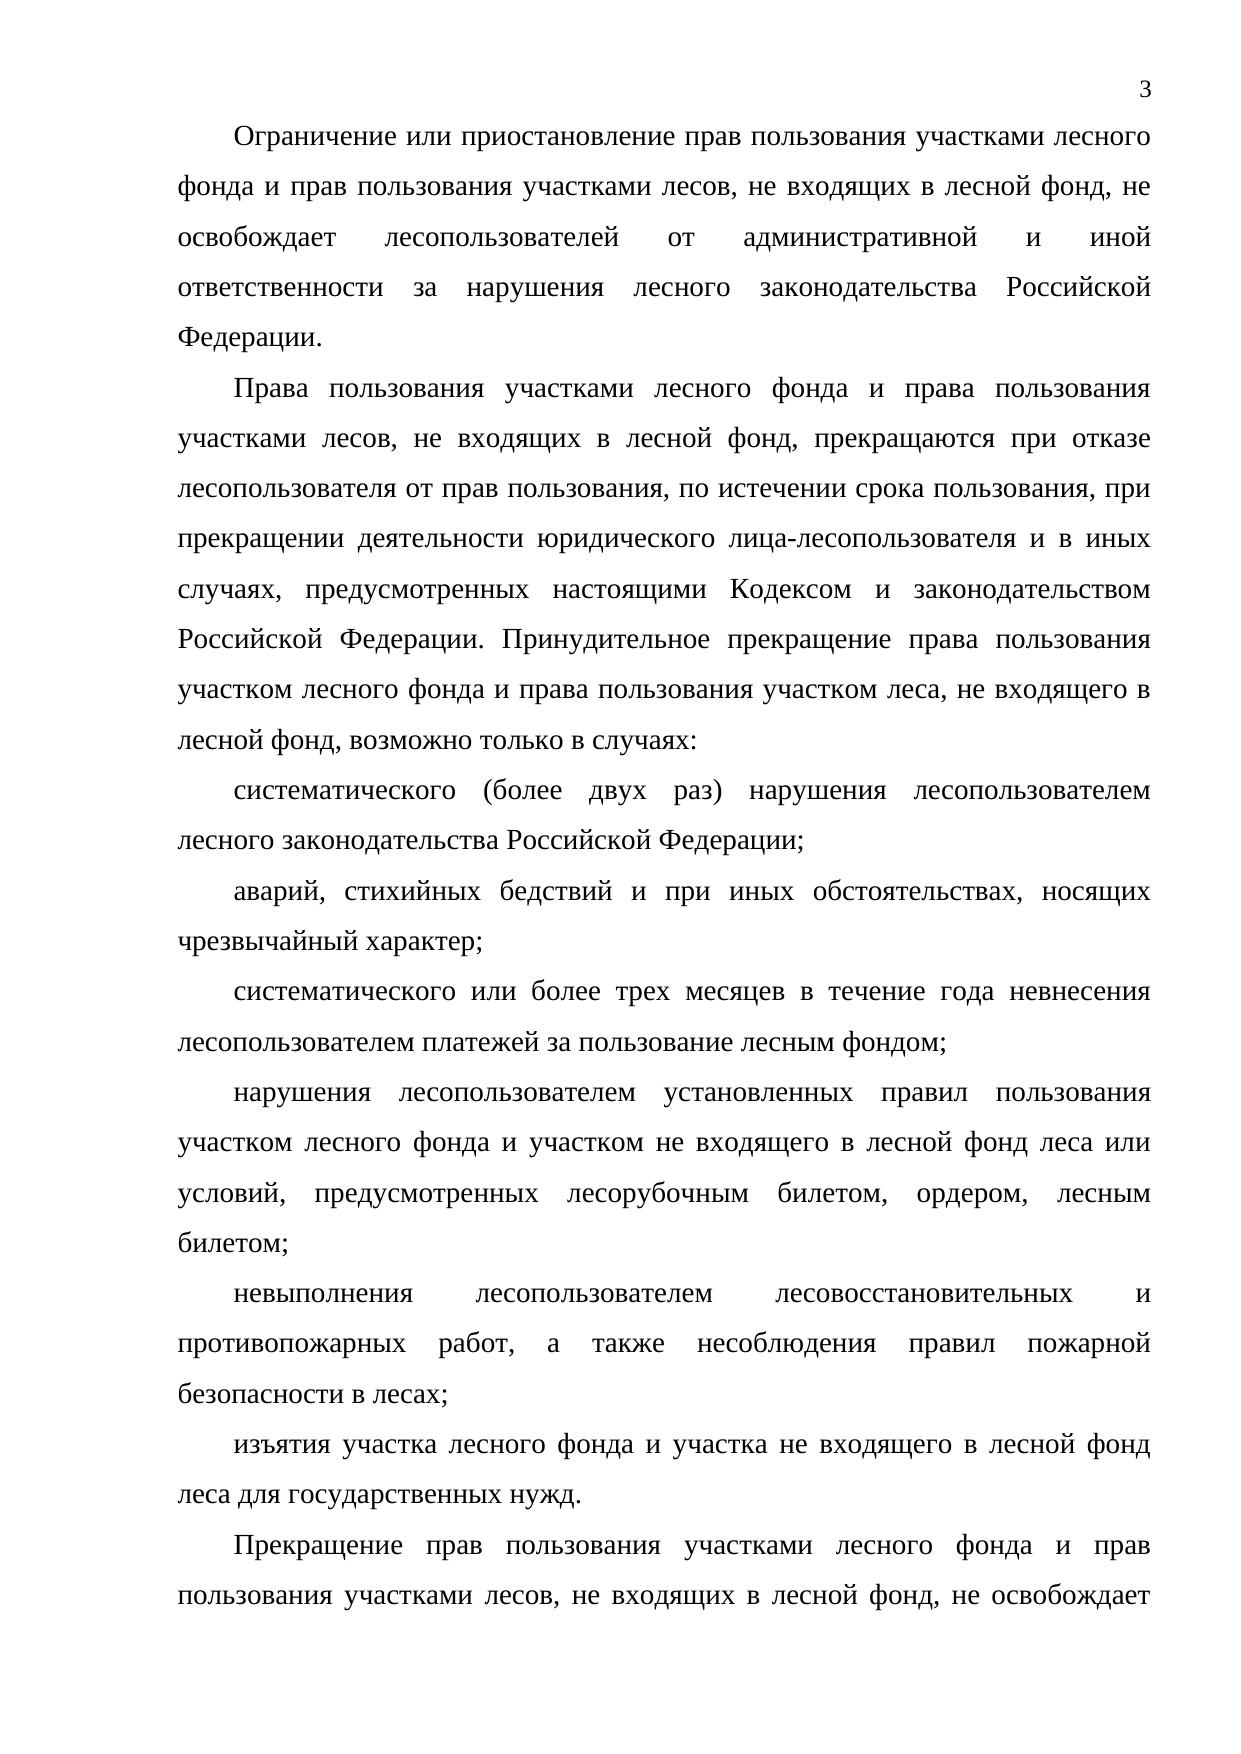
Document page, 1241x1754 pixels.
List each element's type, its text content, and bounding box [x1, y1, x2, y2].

text Ограничение или приостановление прав пользования участками лесного фонда и прав пользования участками лесов, не входящих в лесной фонд, не освобождает лесопользователей от административной и иной ответственности за нарушения лесного законодательства Российской Федерации. [177, 118, 1152, 353]
text систематического или более трех месяцев в течение года невнесения лесопользователем платежей за пользование лесным фондом; [177, 973, 1152, 1057]
text изъятия участка лесного фонда и участка не входящего в лесной фонд леса для государственных нужд. [177, 1426, 1152, 1510]
text невыполнения лесопользователем лесовосстановительных и противопожарных работ, а также несоблюдения правил пожарной безопасности в лесах; [177, 1275, 1152, 1409]
text нарушения лесопользователем установленных правил пользования участком лесного фонда и участком не входящего в лесной фонд леса или условий, предусмотренных лесорубочным билетом, ордером, лесным билетом; [177, 1074, 1152, 1258]
text аварий, стихийных бедствий и при иных обстоятельствах, носящих чрезвычайный характер; [177, 873, 1152, 957]
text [177, 1527, 1152, 1611]
text систематического (более двух раз) нарушения лесопользователем лесного законодательства Российской Федерации; [177, 772, 1152, 856]
text Права пользования участками лесного фонда и права пользования участками лесов, не входящих в лесной фонд, прекращаются при отказе лесопользователя от прав пользования, по истечении срока пользования, при прекращении деятельности юридического лица-лесопользователя и в иных случаях, предусмотренных настоящими Кодексом и законодательством Российской Федерации. Принудительное прекращение права пользования участком лесного фонда и права пользования участком леса, не входящего в лесной фонд, возможно только в случаях: [177, 370, 1152, 755]
